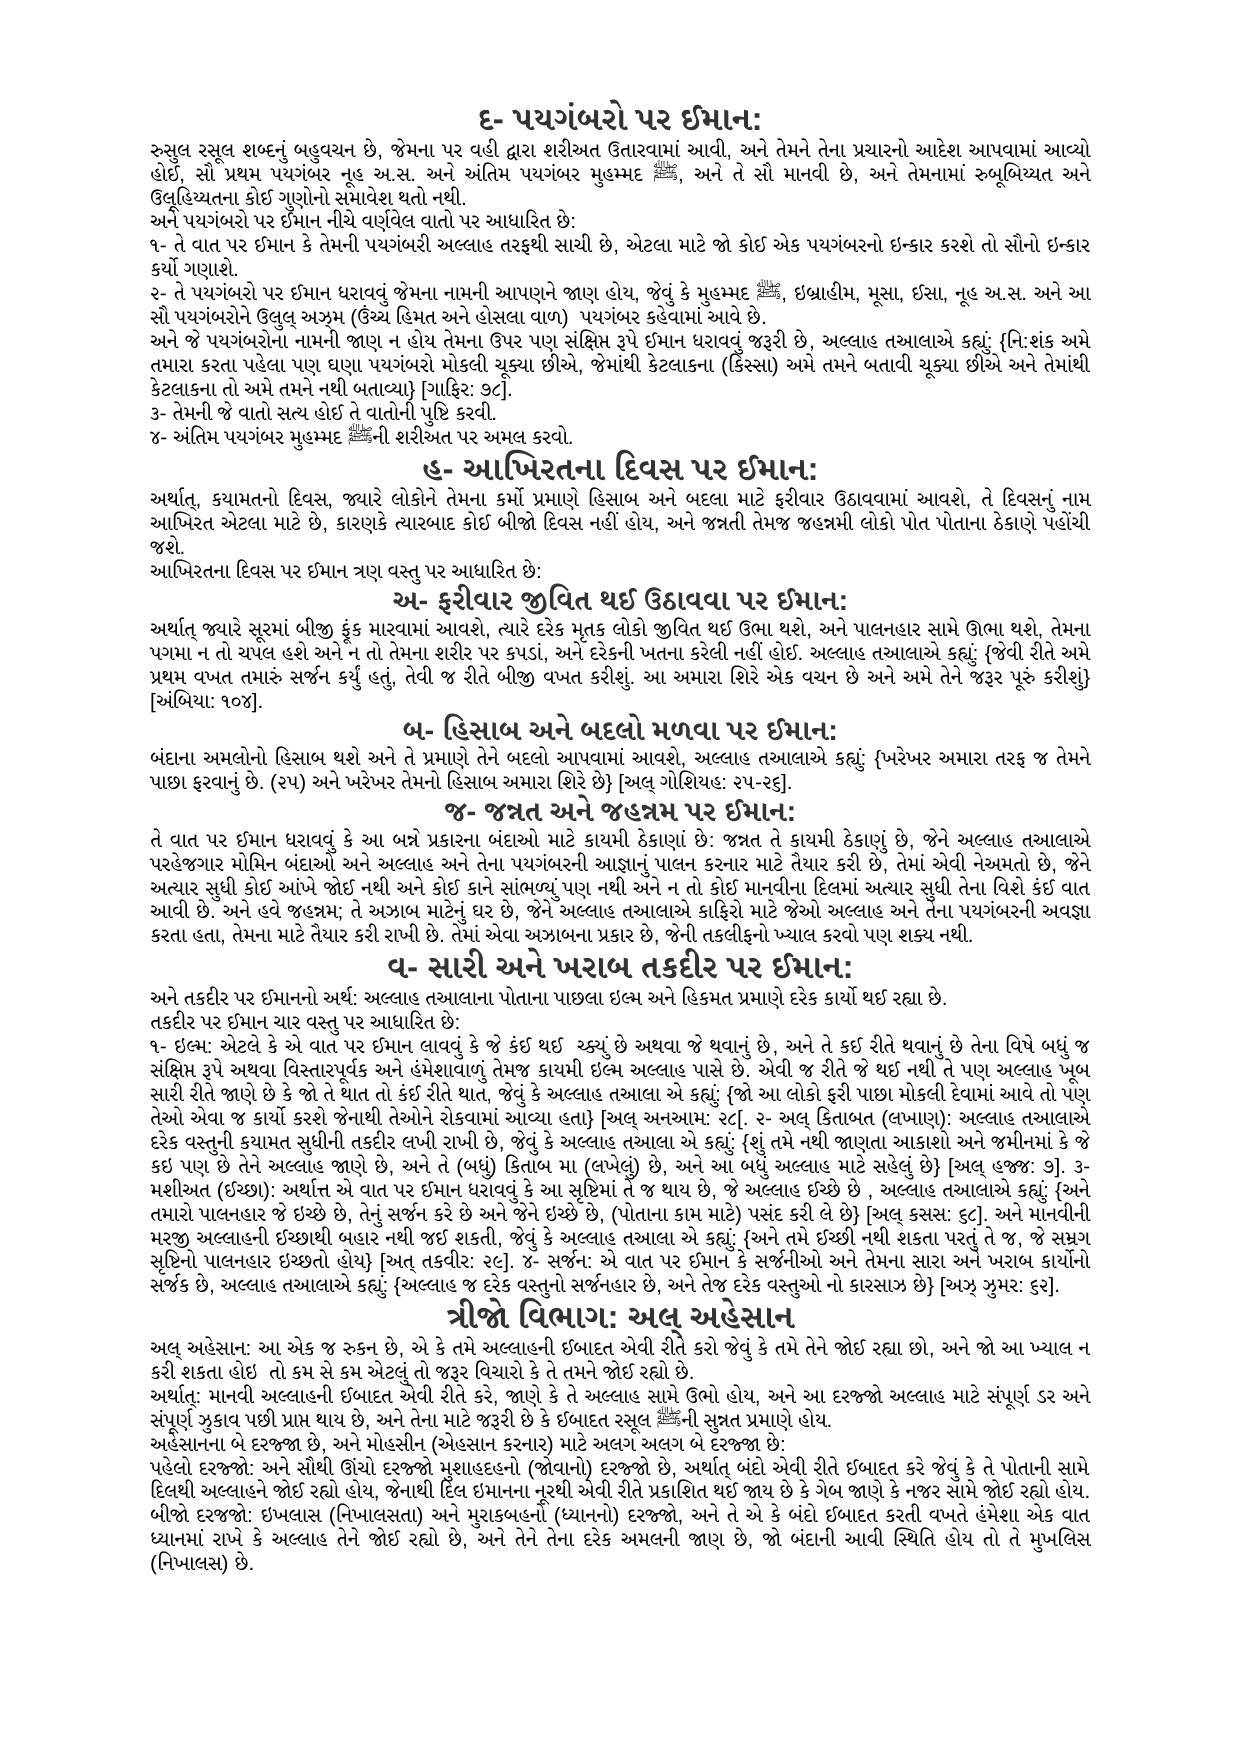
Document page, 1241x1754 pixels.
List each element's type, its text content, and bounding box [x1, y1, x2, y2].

text આખિરતના દિવસ પર ઈમાન ત્રણ વસ્તુ પર આધારિત છે: [150, 559, 1090, 583]
text અને પયગંબરો પર ઈમાન નીચે વર્ણવેલ વાતો પર આધારિત છે: [150, 209, 1090, 233]
subtitle ત્રીજો વિભાગ: અલ્ અહેસાન [150, 1297, 1090, 1336]
text અહેસાનના બે દરજ્જા છે, અને મોહસીન (એહસાન કરનાર) માટે અલગ અલગ બે દરજ્જા છે: [150, 1431, 1090, 1455]
text ૪- અંતિમ પયગંબર મુહમ્મદ ﷺની શરીઅત પર અમલ કરવો. [150, 425, 1090, 449]
text તકદીર પર ઈમાન ચાર વસ્તુ પર આધારિત છે: [150, 1010, 1090, 1034]
text તે વાત પર ઈમાન ધરાવવું કે આ બન્ને પ્રકારના બંદાઓ માટે કાયમી ઠેકાણાં છે: જન્નત તે કાયમી ઠેકાણું છે, જેને અલ્લાહ તઆલાએ પરહેજગાર મોમિન બંદાઓ અને અલ્લાહ અને તેના પયગંબરની આજ્ઞાનું પાલન કરનાર માટે તૈયાર કરી છે, તેમાં એવી નેઅમતો છે, જેને અત્યાર સુધી કોઈ આંખે જોઈ નથી અને કોઈ કાને સાંભળ્યું પણ નથી અને ન તો કોઈ માનવીના દિલમાં અત્યાર સુધી તેના વિશે કંઈ વાત આવી છે. અને હવે જહન્નમ; તે અઝાબ માટેનું ઘર છે, જેને અલ્લાહ તઆલાએ કાફિરો માટે જેઓ અલ્લાહ અને તેના પયગંબરની અવજ્ઞા કરતા હતા, તેમના માટે તૈયાર કરી રાખી છે. તેમાં એવા અઝાબના પ્રકાર છે, જેની તકલીફનો ખ્યાલ કરવો પણ શક્ય નથી. [150, 827, 1090, 947]
text ૩- તેમની જે વાતો સત્ય હોઈ તે વાતોની પુષ્ટિ કરવી. [150, 401, 1090, 425]
text ૧- ઇલ્મ: એટલે કે એ વાત પર ઈમાન લાવવું કે જે કંઈ થઈ ચ્ક્યું છે અથવા જે થવાનું છે, અને તે કઈ રીતે થવાનું છે તેના વિષે બધું જ સંક્ષિપ્ત રૂપે અથવા વિસ્તારપૂર્વક અને હંમેશાવાળું તેમજ કાયમી ઇલ્મ અલ્લાહ પાસે છે. એવી જ રીતે જે થઈ નથી તે પણ અલ્લાહ ખૂબ સારી રીતે જાણે છે કે જો તે થાત તો કંઈ રીતે થાત, જેવું કે અલ્લાહ તઆલા એ કહ્યું: {જો આ લોકો ફરી પાછા મોકલી દેવામાં આવે તો પણ તેઓ એવા જ કાર્યો કરશે જેનાથી તેઓને રોકવામાં આવ્યા હતા} [અલ્ અનઆમ: ૨૮[. ૨- અલ્ કિતાબત (લખાણ): અલ્લાહ તઆલાએ દરેક વસ્તુની કયામત સુધીની તકદીર લખી રાખી છે, જેવું કે અલ્લાહ તઆલા એ કહ્યું: {શું તમે નથી જાણતા આકાશો અને જમીનમાં કે જે કઇ પણ છે તેને અલ્લાહ જાણે છે, અને તે (બધું) કિતાબ મા (લખેલું) છે, અને આ બધું અલ્લાહ માટે સહેલું છે} [અલ્ હજ્જ: ૭]. ૩- મશીઅત (ઈચ્છા): અર્થાત્ત એ વાત પર ઈમાન ધરાવવું કે આ સૃષ્ટિમાં તે જ થાય છે, જે અલ્લાહ ઈચ્છે છે , અલ્લાહ તઆલાએ કહ્યું: {અને તમારો પાલનહાર જે ઇચ્છે છે, તેનું સર્જન કરે છે અને જેને ઇચ્છે છે, (પોતાના કામ માટે) પસંદ કરી લે છે} [અલ્ કસસ: ૬૮]. અને માનવીની મરજી અલ્લાહની ઈચ્છાથી બહાર નથી જઈ શકતી, જેવું કે અલ્લાહ તઆલા એ કહ્યું: {અને તમે ઈચ્છી નથી શકતા પરતું તે જ, જે સમ્રગ સૃષ્ટિનો પાલનહાર ઇચ્છતો હોય} [અત્ તકવીર: ૨૯]. ૪- સર્જન: એ વાત પર ઈમાન કે સર્જનીઓ અને તેમના સારા અને ખરાબ કાર્યોનો સર્જક છે, અલ્લાહ તઆલાએ કહ્યું: {અલ્લાહ જ દરેક વસ્તુનો સર્જનહાર છે, અને તેજ દરેક વસ્તુઓ નો કારસાઝ છે} [અઝ્ ઝુમર: ૬૨]. [150, 1034, 1090, 1297]
subtitle દ- પયગંબરો પર ઈમાન: [150, 99, 1090, 137]
text અને જે પયગંબરોના નામની જાણ ન હોય તેમના ઉપર પણ સંક્ષિપ્ત રૂપે ઈમાન ધરાવવું જરૂરી છે, અલ્લાહ તઆલાએ કહ્યું: {નિ:શંક અમે તમારા કરતા પહેલા પણ ઘણા પયગંબરો મોકલી ચૂક્યા છીએ, જેમાંથી કેટલાકના (કિસ્સા) અમે તમને બતાવી ચૂક્યા છીએ અને તેમાંથી કેટલાકના તો અમે તમને નથી બતાવ્યા} [ગાફિર: ૭૮]. [150, 329, 1090, 401]
subtitle જ- જન્નત અને જહન્નમ પર ઈમાન: [150, 794, 1090, 827]
text અર્થાત્ જ્યારે સૂરમાં બીજી ફૂંક મારવામાં આવશે, ત્યારે દરેક મૃતક લોકો જીવિત થઈ ઉભા થશે, અને પાલનહાર સામે ઊભા થશે, તેમના પગમા ન તો ચપલ હશે અને ન તો તેમના શરીર પર કપડાં, અને દરેકની ખતના કરેલી નહીં હોઈ. અલ્લાહ તઆલાએ કહ્યું: {જેવી રીતે અમે પ્રથમ વખત તમારું સર્જન કર્યું હતું, તેવી જ રીતે બીજી વખત કરીશું. આ અમારા શિરે એક વચન છે અને અમે તેને જરૂર પૂરું કરીશું} [અંબિયા: ૧૦૪]. [150, 617, 1090, 712]
text પહેલો દરજ્જો: અને સૌથી ઊંચો દરજ્જો મુશાહદહનો (જોવાનો) દરજ્જો છે, અર્થાત્ બંદો એવી રીતે ઈબાદત કરે જેવું કે તે પોતાની સામે દિલથી અલ્લાહને જોઈ રહ્યો હોય, જેનાથી દિલ ઇમાનના નૂરથી એવી રીતે પ્રકાશિત થઈ જાય છે કે ગેબ જાણે કે નજર સામે જોઈ રહ્યો હોય. બીજો દરજજો: ઇખલાસ (નિખાલસતા) અને મુરાકબહનો (ધ્યાનનો) દરજ્જો, અને તે એ કે બંદો ઈબાદત કરતી વખતે હંમેશા એક વાત ધ્યાનમાં રાખે કે અલ્લાહ તેને જોઈ રહ્યો છે, અને તેને તેના દરેક અમલની જાણ છે, જો બંદાની આવી સ્થિતિ હોય તો તે મુખલિસ (નિખાલસ) છે. [150, 1455, 1090, 1575]
text અર્થાત્: માનવી અલ્લાહની ઈબાદત એવી રીતે કરે, જાણે કે તે અલ્લાહ સામે ઉભો હોય, અને આ દરજ્જો અલ્લાહ માટે સંપૂર્ણ ડર અને સંપૂર્ણ ઝુકાવ પછી પ્રાપ્ત થાય છે, અને તેના માટે જરૂરી છે કે ઈબાદત રસૂલ ﷺની સુન્નત પ્રમાણે હોય. [150, 1383, 1090, 1431]
text અર્થાત્, કયામતનો દિવસ, જ્યારે લોકોને તેમના કર્મો પ્રમાણે હિસાબ અને બદલા માટે ફરીવાર ઉઠાવવામાં આવશે, તે દિવસનું નામ આખિરત એટલા માટે છે, કારણકે ત્યારબાદ કોઈ બીજો દિવસ નહીં હોય, અને જન્નતી તેમજ જહન્નમી લોકો પોત પોતાના ઠેકાણે પહોંચી જશે. [150, 487, 1090, 559]
text અલ્ અહેસાન: આ એક જ રુકન છે, એ કે તમે અલ્લાહની ઈબાદત એવી રીતે કરો જેવું કે તમે તેને જોઈ રહ્યા છો, અને જો આ ખ્યાલ ન કરી શકતા હોઇ તો કમ સે કમ એટલું તો જરૂર વિચારો કે તે તમને જોઈ રહ્યો છે. [150, 1336, 1090, 1383]
text ૨- તે પયગંબરો પર ઈમાન ધરાવવું જેમના નામની આપણને જાણ હોય, જેવું કે મુહમ્મદ ﷺ, ઇબ્રાહીમ, મૂસા, ઈસા, નૂહ અ.સ. અને આ સૌ પયગંબરોને ઉલુલ્ અઝ્મ (ઉંચ્ચ હિમત અને હોસલા વાળ) પયગંબર કહેવામાં આવે છે. [150, 281, 1090, 329]
text અને તકદીર પર ઈમાનનો અર્થ: અલ્લાહ તઆલાના પોતાના પાછલા ઇલ્મ અને હિકમત પ્રમાણે દરેક કાર્યો થઈ રહ્યા છે. [150, 986, 1090, 1010]
text બંદાના અમલોનો હિસાબ થશે અને તે પ્રમાણે તેને બદલો આપવામાં આવશે, અલ્લાહ તઆલાએ કહ્યું: {ખરેખર અમારા તરફ જ તેમને પાછા ફરવાનું છે. (૨૫) અને ખરેખર તેમનો હિસાબ અમારા શિરે છે} [અલ્ ગોશિયહ: ૨૫-૨૬]. [150, 746, 1090, 794]
subtitle વ- સારી અને ખરાબ તકદીર પર ઈમાન: [150, 947, 1090, 986]
subtitle હ- આખિરતના દિવસ પર ઈમાન: [150, 449, 1090, 487]
text ૧- તે વાત પર ઈમાન કે તેમની પયગંબરી અલ્લાહ તરફથી સાચી છે, એટલા માટે જો કોઈ એક પયગંબરનો ઇન્કાર કરશે તો સૌનો ઇન્કાર કર્યો ગણાશે. [150, 233, 1090, 281]
subtitle અ- ફરીવાર જીવિત થઈ ઉઠાવવા પર ઈમાન: [150, 583, 1090, 617]
text રુસુલ રસૂલ શબ્દનું બહુવચન છે, જેમના પર વહી દ્વારા શરીઅત ઉતારવામાં આવી, અને તેમને તેના પ્રચારનો આદેશ આપવામાં આવ્યો હોઈ, સૌ પ્રથમ પયગંબર નૂહ અ.સ. અને અંતિમ પયગંબર મુહમ્મદ ﷺ, અને તે સૌ માનવી છે, અને તેમનામાં રુબૂબિય્યત અને ઉલૂહિય્યતના કોઈ ગુણોનો સમાવેશ થતો નથી. [150, 137, 1090, 209]
subtitle બ- હિસાબ અને બદલો મળવા પર ઈમાન: [150, 712, 1090, 746]
